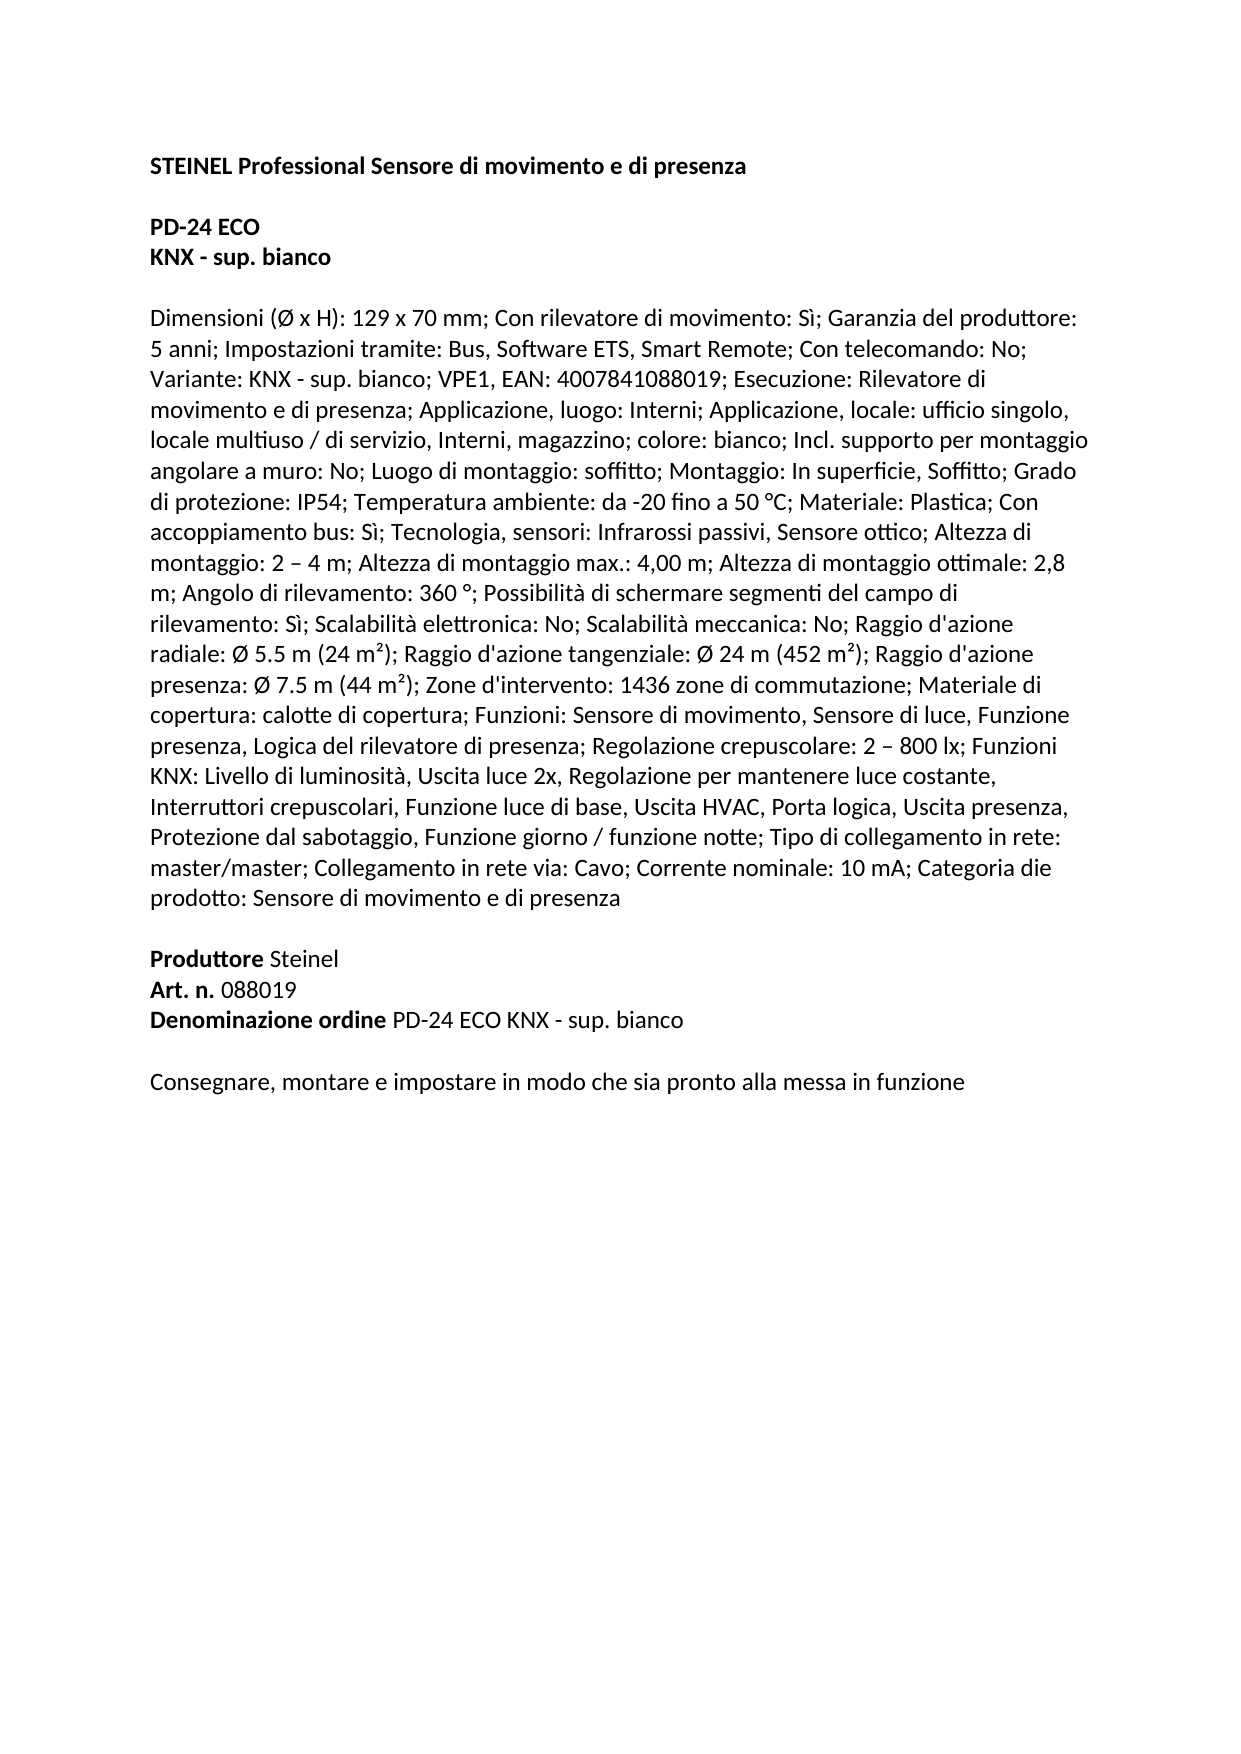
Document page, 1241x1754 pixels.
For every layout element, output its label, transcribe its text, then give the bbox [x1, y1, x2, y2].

text STEINEL Professional Sensore di movimento e di presenza [150, 150, 1090, 181]
text Denominazione ordine PD-24 ECO KNX - sup. bianco [150, 1004, 1090, 1035]
text Dimensioni (Ø x H): 129 x 70 mm; Con rilevatore di movimento: Sì; Garanzia del produttore: 5 anni; Impostazioni tramite: Bus, Software ETS, Smart Remote; Con telecomando: No; Variante: KNX - sup. bianco; VPE1, EAN: 4007841088019; Esecuzione: Rilevatore di movimento e di presenza; Applicazione, luogo: Interni; Applicazione, locale: ufficio singolo, locale multiuso / di servizio, Interni, magazzino; colore: bianco; Incl. supporto per montaggio angolare a muro: No; Luogo di montaggio: soffitto; Montaggio: In superficie, Soffitto; Grado di protezione: IP54; Temperatura ambiente: da -20 fino a 50 °C; Materiale: Plastica; Con accoppiamento bus: Sì; Tecnologia, sensori: Infrarossi passivi, Sensore ottico; Altezza di montaggio: 2 – 4 m; Altezza di montaggio max.: 4,00 m; Altezza di montaggio ottimale: 2,8 m; Angolo di rilevamento: 360 °; Possibilità di schermare segmenti del campo di rilevamento: Sì; Scalabilità elettronica: No; Scalabilità meccanica: No; Raggio d'azione radiale: Ø 5.5 m (24 m²); Raggio d'azione tangenziale: Ø 24 m (452 m²); Raggio d'azione presenza: Ø 7.5 m (44 m²); Zone d'intervento: 1436 zone di commutazione; Materiale di copertura: calotte di copertura; Funzioni: Sensore di movimento, Sensore di luce, Funzione presenza, Logica del rilevatore di presenza; Regolazione crepuscolare: 2 – 800 lx; Funzioni KNX: Livello di luminosità, Uscita luce 2x, Regolazione per mantenere luce costante, Interruttori crepuscolari, Funzione luce di base, Uscita HVAC, Porta logica, Uscita presenza, Protezione dal sabotaggio, Funzione giorno / funzione notte; Tipo di collegamento in rete: master/master; Collegamento in rete via: Cavo; Corrente nominale: 10 mA; Categoria die prodotto: Sensore di movimento e di presenza [150, 303, 1090, 913]
text Art. n. 088019 [150, 974, 1090, 1004]
text PD-24 ECO [150, 211, 1090, 242]
text Consegnare, montare e impostare in modo che sia pronto alla messa in funzione [150, 1066, 1090, 1096]
text Produttore Steinel [150, 943, 1090, 974]
text KNX - sup. bianco [150, 242, 1090, 272]
